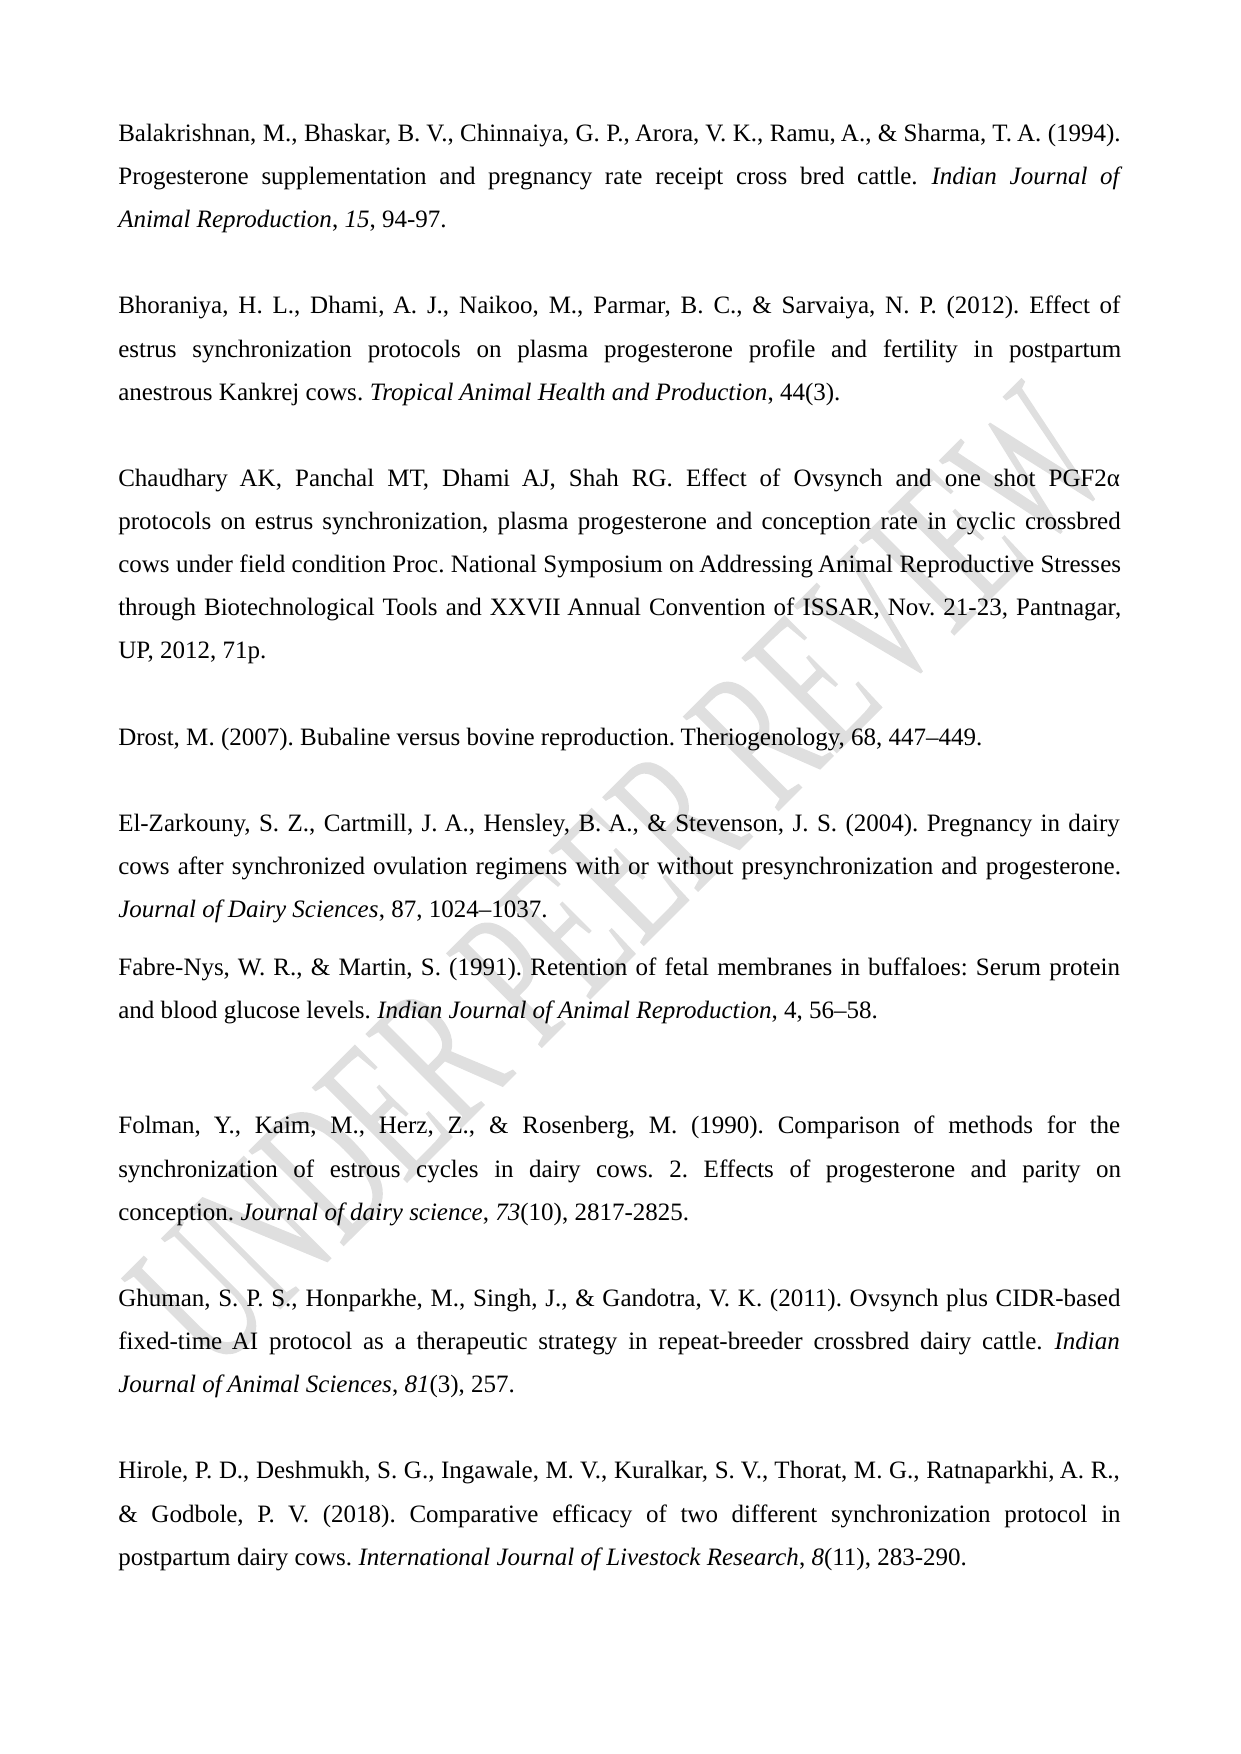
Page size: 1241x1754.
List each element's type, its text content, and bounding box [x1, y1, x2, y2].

text Balakrishnan, M., Bhaskar, B. V., Chinnaiya, G. P., Arora, V. K., Ramu, A., & Sharma, T. A. (1994). Progesterone supplementation and pregnancy rate receipt cross bred cattle. Indian Journal of Animal Reproduction, 15, 94-97. [118, 118, 1122, 233]
text Hirole, P. D., Deshmukh, S. G., Ingawale, M. V., Kuralkar, S. V., Thorat, M. G., Ratnaparkhi, A. R., & Godbole, P. V. (2018). Comparative efficacy of two different synchronization protocol in postpartum dairy cows. International Journal of Livestock Research, 8(11), 283-290. [118, 1456, 1122, 1571]
text Folman, Y., Kaim, M., Herz, Z., & Rosenberg, M. (1990). Comparison of methods for the synchronization of estrous cycles in dairy cows. 2. Effects of progesterone and parity on conception. Journal of dairy science, 73(10), 2817-2825. [118, 1111, 1122, 1226]
text Drost, M. (2007). Bubaline versus bovine reproduction. Theriogenology, 68, 447–449. [118, 722, 1122, 751]
text Chaudhary AK, Panchal MT, Dhami AJ, Shah RG. Effect of Ovsynch and one shot PGF2α protocols on estrus synchronization, plasma progesterone and conception rate in cyclic crossbred cows under field condition Proc. National Symposium on Addressing Animal Reproductive Stresses through Biotechnological Tools and XXVII Annual Convention of ISSAR, Nov. 21-23, Pantnagar, UP, 2012, 71p. [118, 463, 1122, 664]
text El-Zarkouny, S. Z., Cartmill, J. A., Hensley, B. A., & Stevenson, J. S. (2004). Pregnancy in dairy cows after synchronized ovulation regimens with or without presynchronization and progesterone. Journal of Dairy Sciences, 87, 1024–1037. [118, 808, 1122, 923]
text Bhoraniya, H. L., Dhami, A. J., Naikoo, M., Parmar, B. C., & Sarvaiya, N. P. (2012). Effect of estrus synchronization protocols on plasma progesterone profile and fertility in postpartum anestrous Kankrej cows. Tropical Animal Health and Production, 44(3). [118, 291, 1122, 406]
text Fabre-Nys, W. R., & Martin, S. (1991). Retention of fetal membranes in buffaloes: Serum protein and blood glucose levels. Indian Journal of Animal Reproduction, 4, 56–58. [118, 952, 1122, 1024]
text Ghuman, S. P. S., Honparkhe, M., Singh, J., & Gandotra, V. K. (2011). Ovsynch plus CIDR-based fixed-time AI protocol as a therapeutic strategy in repeat-breeder crossbred dairy cattle. Indian Journal of Animal Sciences, 81(3), 257. [118, 1283, 1122, 1398]
